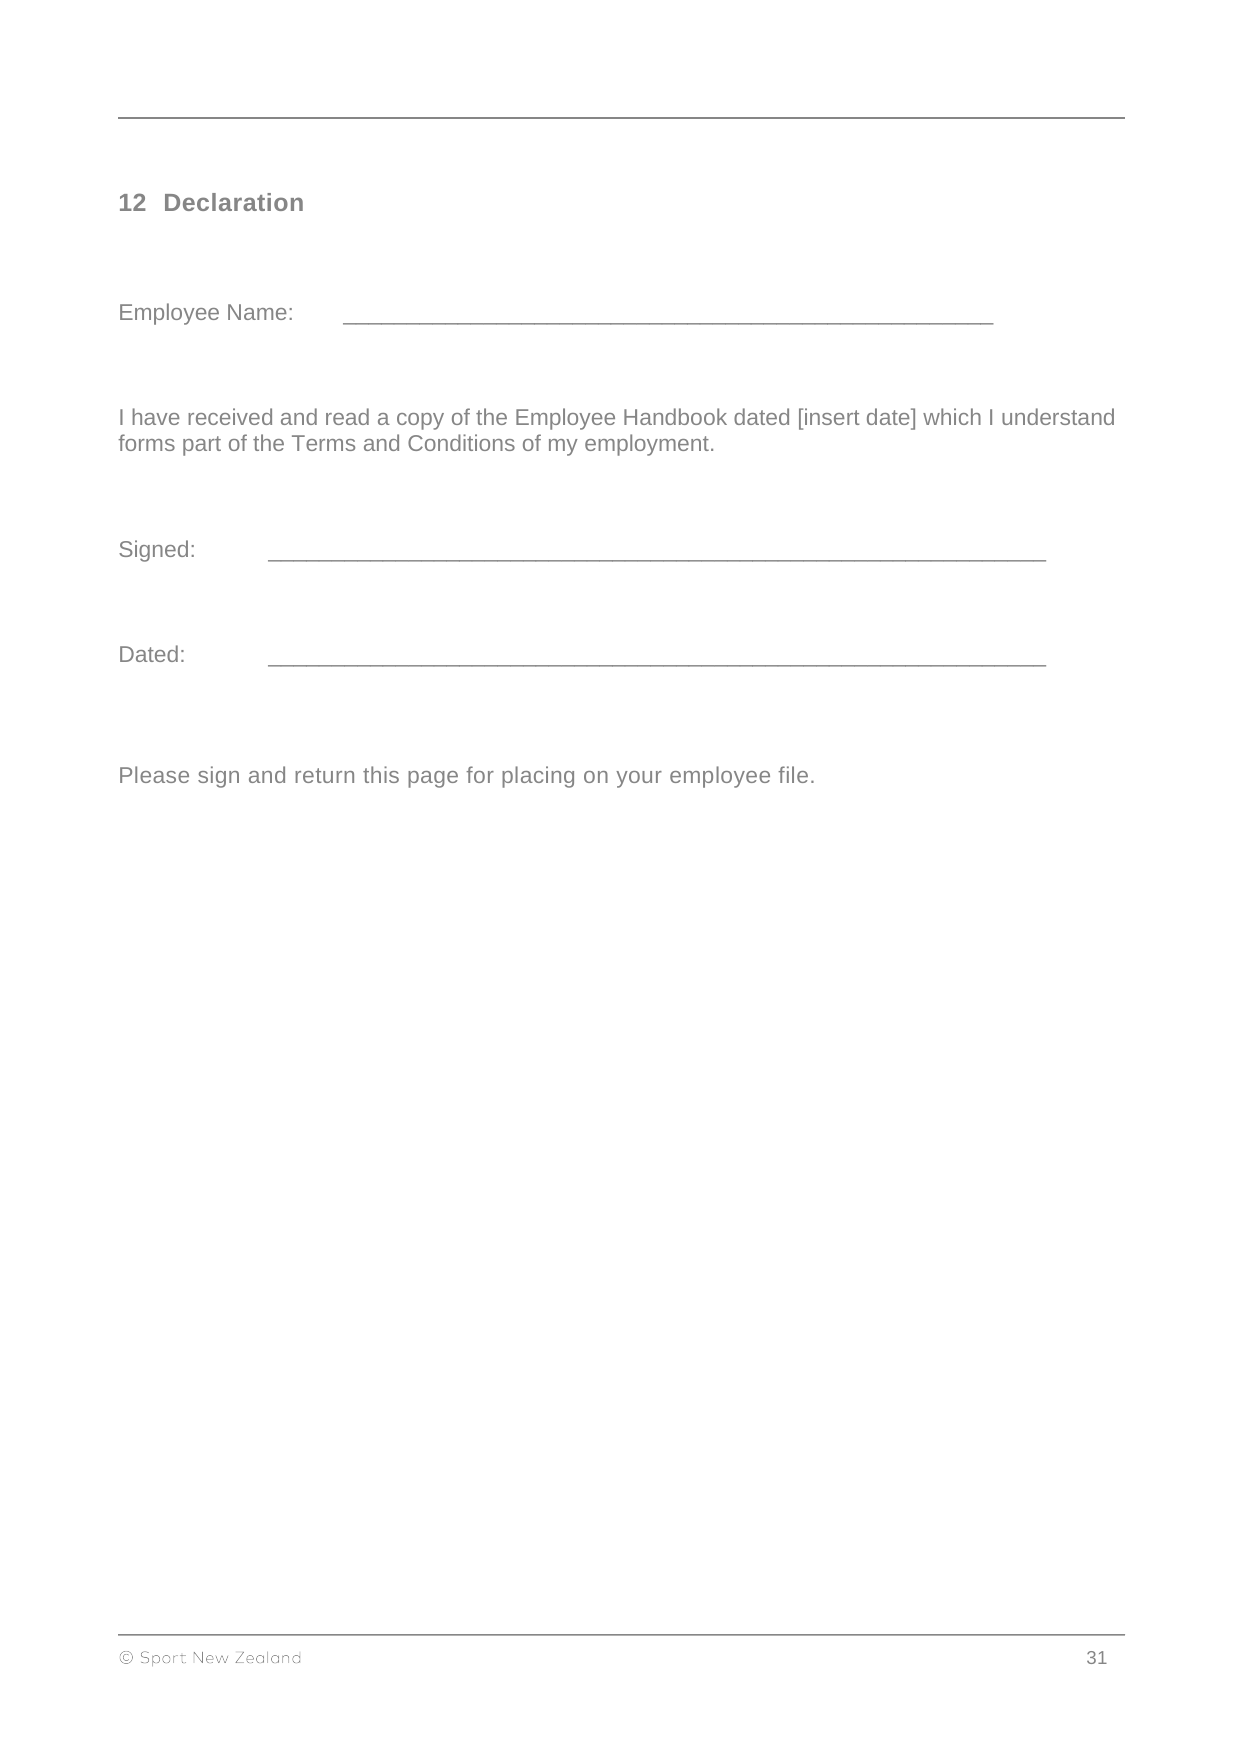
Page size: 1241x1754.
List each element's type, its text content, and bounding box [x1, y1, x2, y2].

text Signed: _____________________________________________________________ [118, 536, 1122, 562]
text Employee Name: ___________________________________________________ [118, 298, 1122, 325]
text Dated: _____________________________________________________________ [118, 641, 1122, 667]
picture [118, 1643, 349, 1688]
text Please sign and return this page for placing on your employee file. [118, 763, 998, 788]
subtitle Declaration [118, 188, 1122, 217]
text I have received and read a copy of the Employee Handbook dated [insert date] which I understand forms part of the Terms and Conditions of my employment. [118, 404, 1122, 457]
